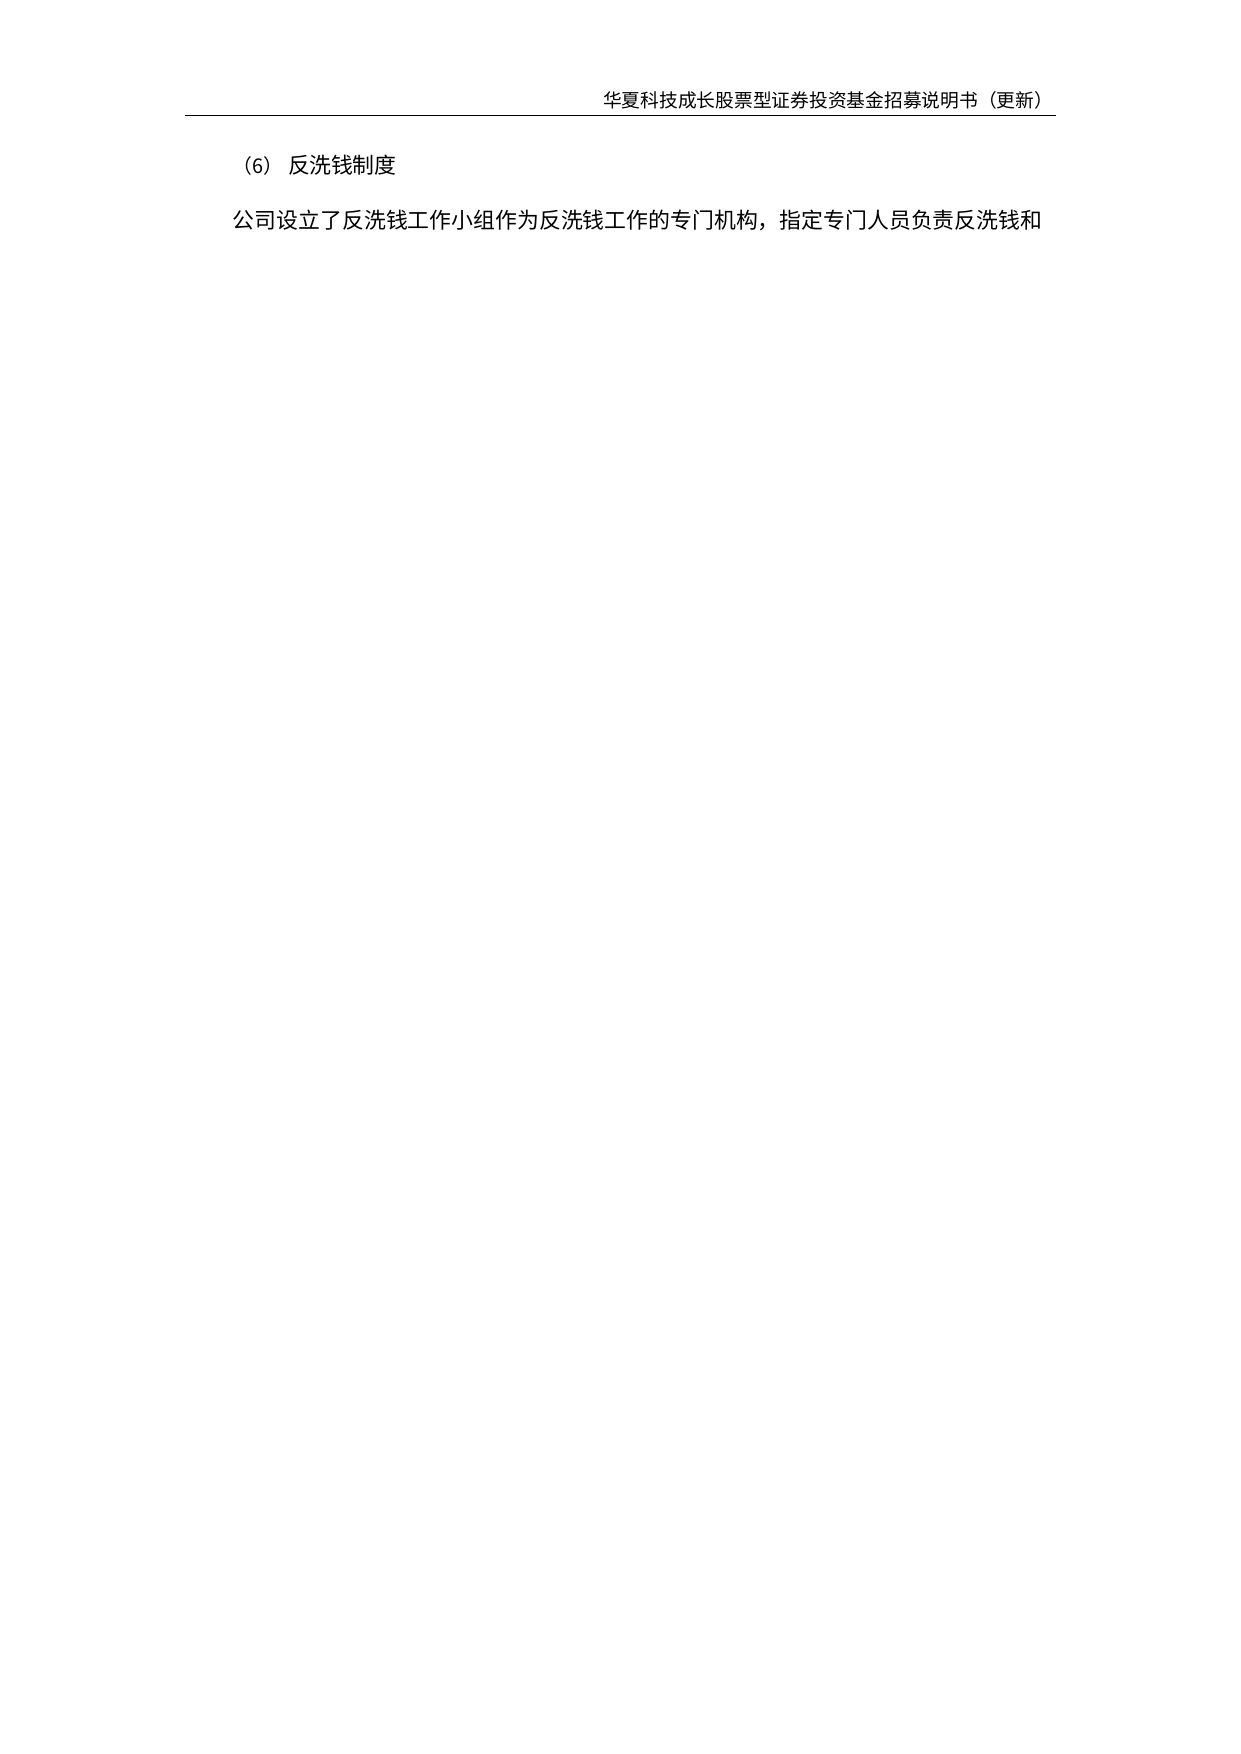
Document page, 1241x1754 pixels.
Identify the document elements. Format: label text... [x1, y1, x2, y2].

text 公司设立了反洗钱工作小组作为反洗钱工作的专门机构，指定专门人员负责反洗钱和 [233, 203, 1115, 234]
list 反洗钱制度 [233, 148, 1115, 179]
